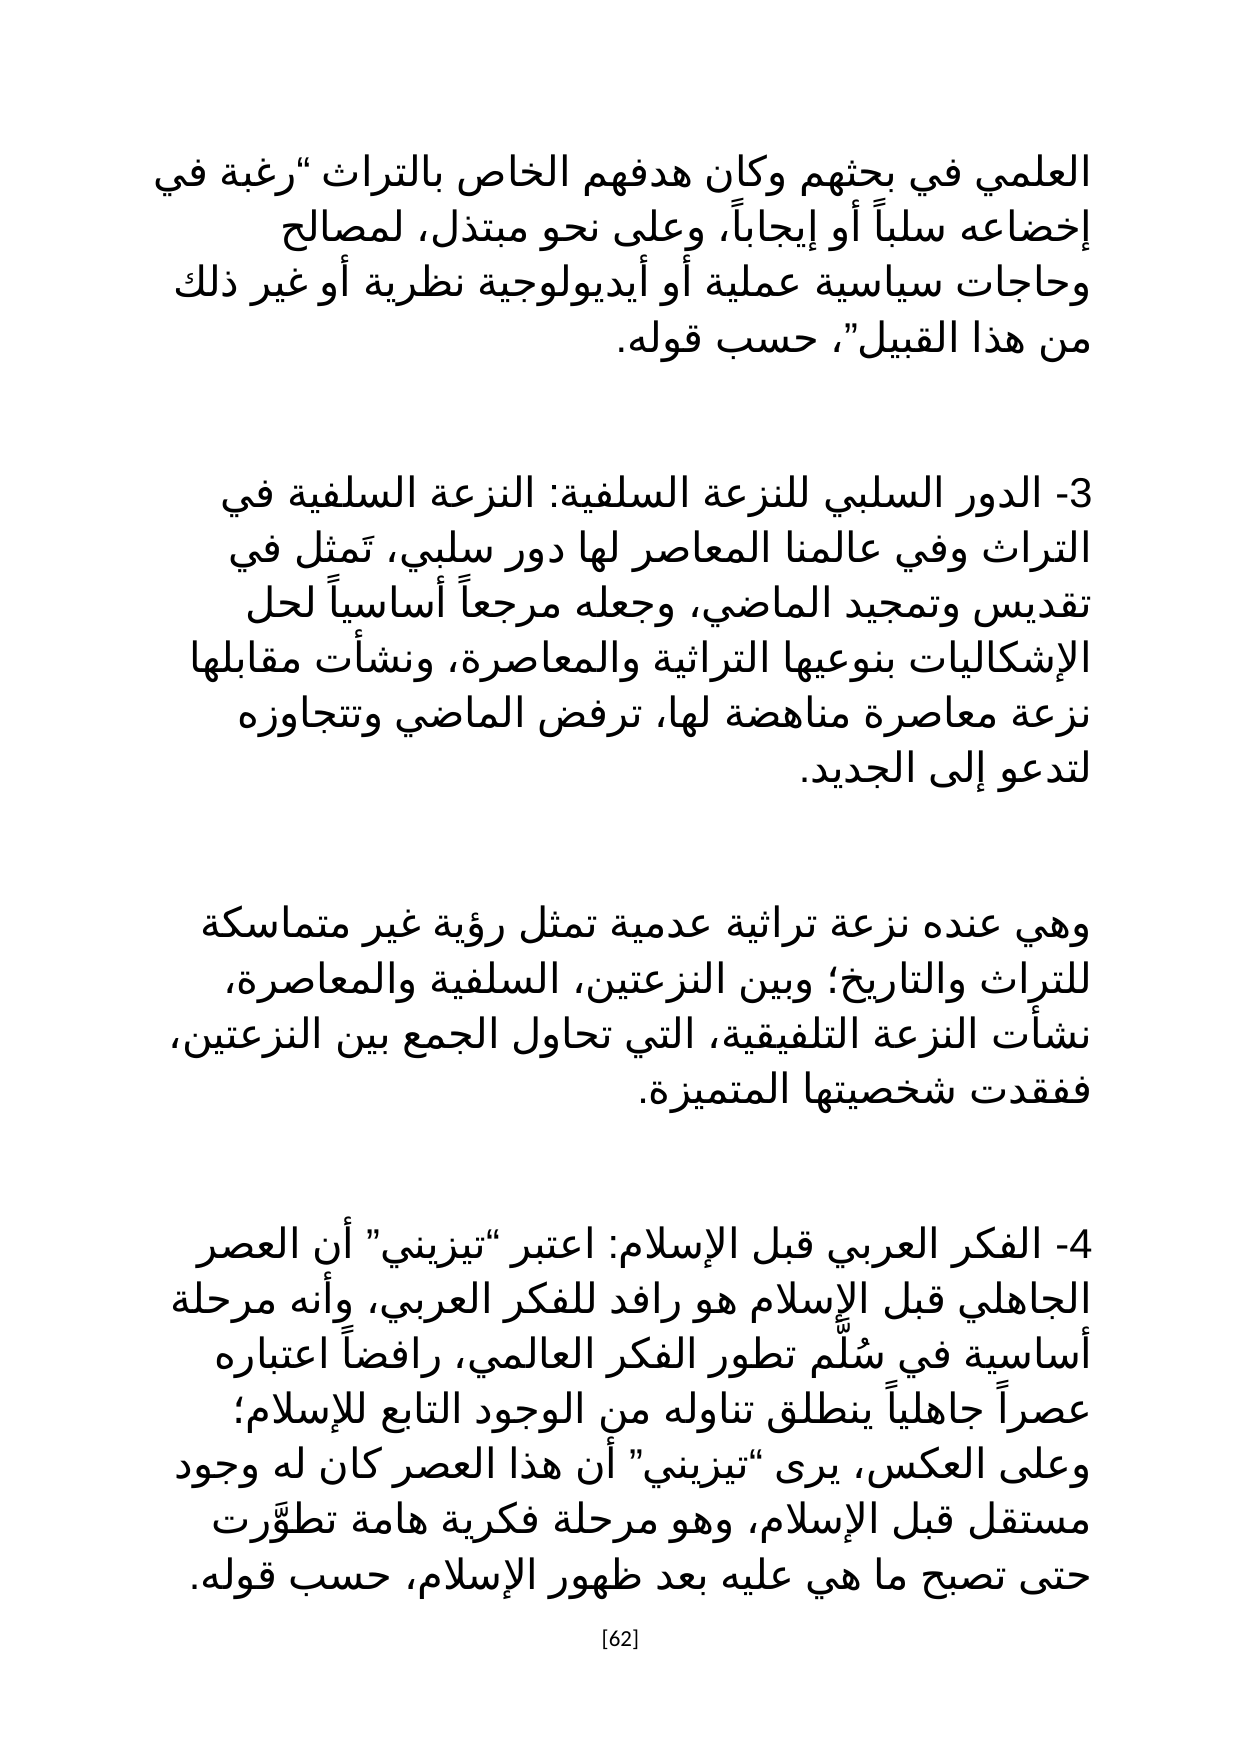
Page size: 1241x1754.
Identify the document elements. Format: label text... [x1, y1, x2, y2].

text 4- الفكر العربي قبل الإسلام: اعتبر “تيزيني” أن العصر الجاهلي قبل الإسلام هو رافد للفكر العربي، وأنه مرحلة أساسية في سُلَّم تطور الفكر العالمي، رافضاً اعتباره عصراً جاهلياً ينطلق تناوله من الوجود التابع للإسلام؛ وعلى العكس، يرى “تيزيني” أن هذا العصر كان له وجود مستقل قبل الإسلام، وهو مرحلة فكرية هامة تطوَّرت حتى تصبح ما هي عليه بعد ظهور الإسلام، حسب قوله. [148, 1219, 1093, 1598]
text وهي عنده نزعة تراثية عدمية تمثل رؤية غير متماسكة للتراث والتاريخ؛ وبين النزعتين، السلفية والمعاصرة، نشأت النزعة التلفيقية، التي تحاول الجمع بين النزعتين، ففقدت شخصيتها المتميزة. [148, 899, 1093, 1112]
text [148, 148, 1093, 361]
text 3- الدور السلبي للنزعة السلفية: النزعة السلفية في التراث وفي عالمنا المعاصر لها دور سلبي، تَمثل في تقديس وتمجيد الماضي، وجعله مرجعاً أساسياً لحل الإشكاليات بنوعيها التراثية والمعاصرة، ونشأت مقابلها نزعة معاصرة مناهضة لها، ترفض الماضي وتتجاوزه لتدعو إلى الجديد. [148, 468, 1093, 792]
